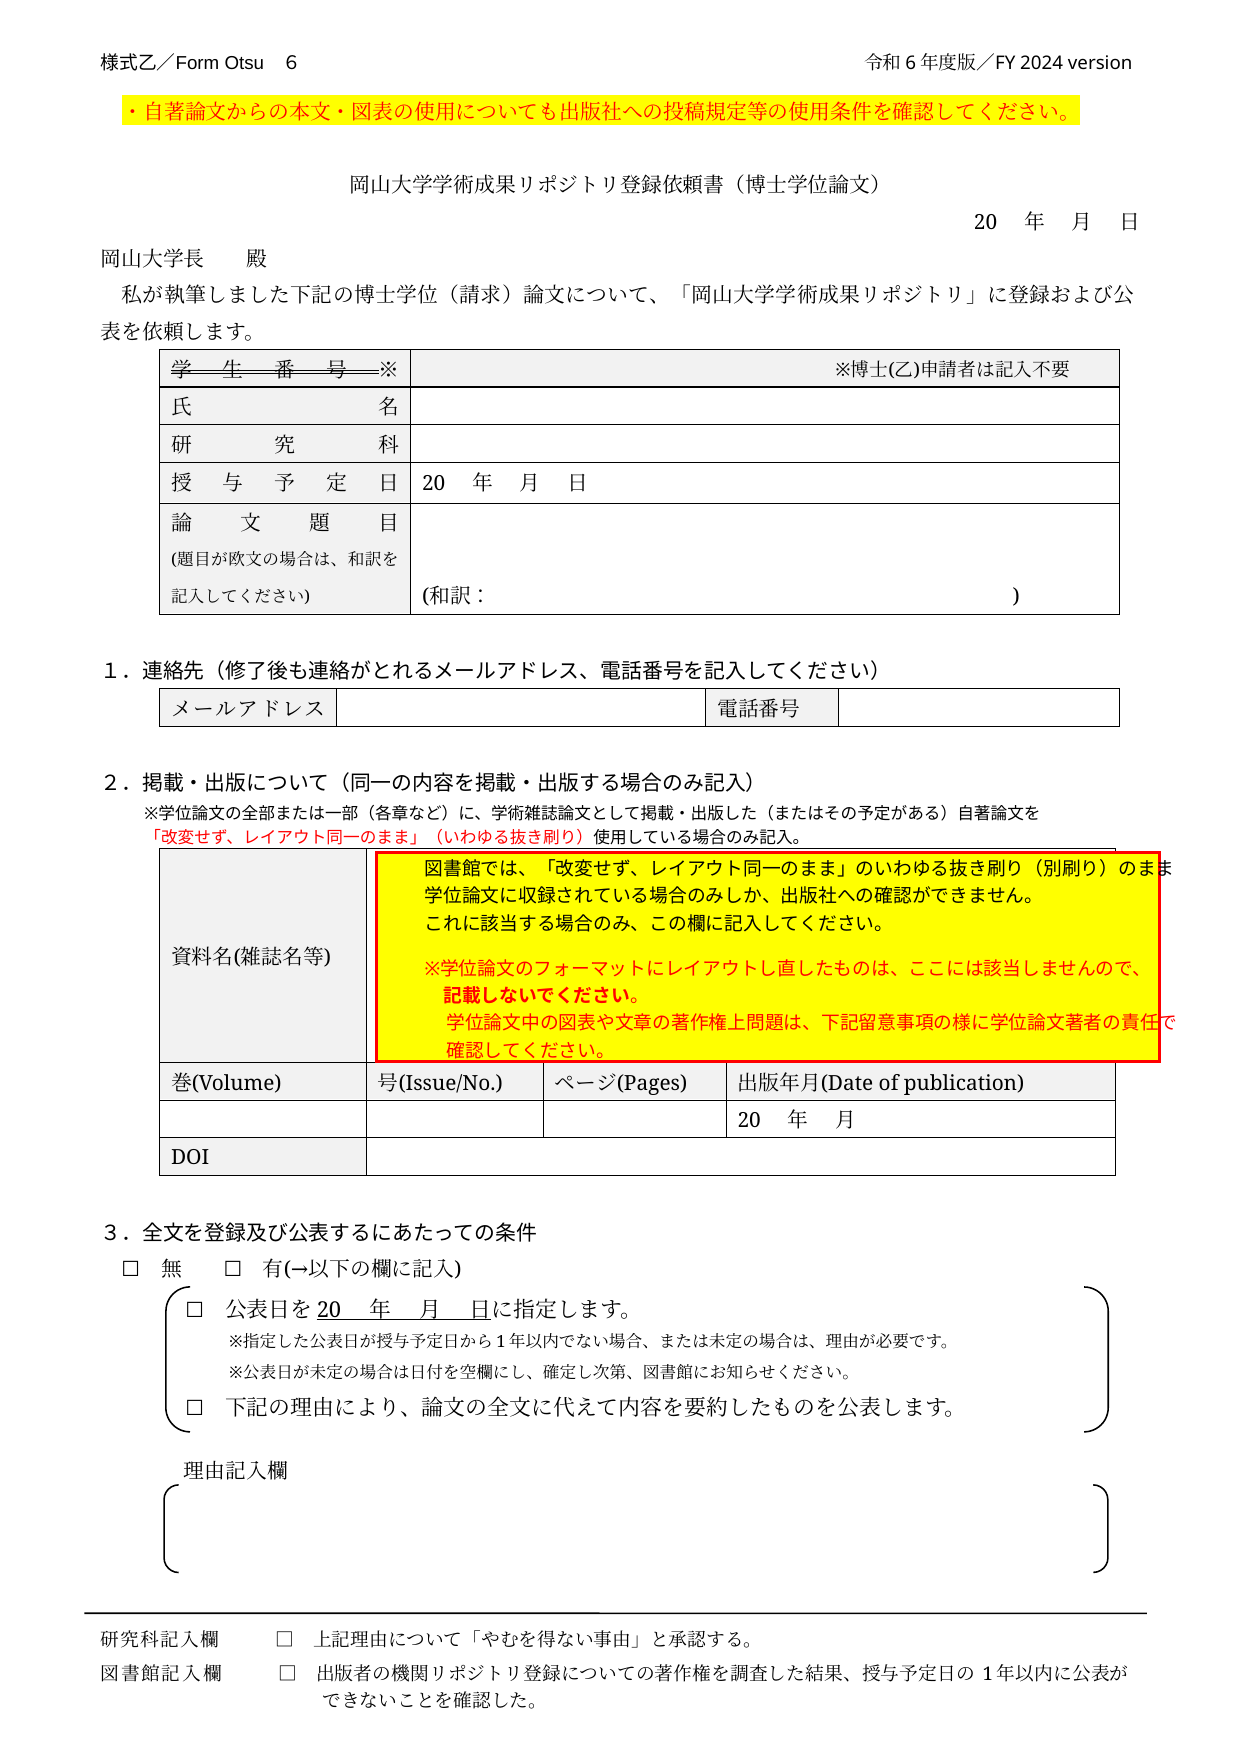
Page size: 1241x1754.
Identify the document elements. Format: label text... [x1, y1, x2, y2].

text 20 年 月 日 [100, 202, 1140, 239]
table_header 資料名(雑誌名等) [160, 849, 366, 1062]
list 「改変せず、レイアウト同一のまま」（いわゆる抜き刷り）使用している場合のみ記入。 [144, 824, 1140, 848]
table_header [839, 689, 1119, 726]
table_cell 授与予定日 [160, 463, 410, 502]
text ３．全文を登録及び公表するにあたっての条件 [100, 1213, 1140, 1249]
table_header [411, 350, 824, 386]
text 無 有(→以下の欄に記入) [100, 1249, 1140, 1286]
text 岡山大学長 殿 [100, 239, 1140, 275]
table_cell [367, 1138, 1115, 1175]
table_header [337, 689, 705, 726]
table_header 電話番号 [706, 689, 838, 726]
table_cell 研究科 [160, 425, 410, 462]
table_header メールアドレス [160, 689, 336, 726]
table_cell 論文題目 (題目が欧文の場合は、和訳を記入してください) [160, 504, 410, 613]
table_header ※博士(乙)申請者は記入不要 [824, 350, 1119, 386]
table_cell 20 年 月 [727, 1101, 1115, 1137]
table_cell [411, 388, 1119, 424]
table_header 学生番号※ [160, 350, 410, 386]
list ※学位論文の全部または一部（各章など）に、学術雑誌論文として掲載・出版した（またはその予定がある）自著論文を [144, 800, 1140, 824]
text 理由記入欄 [100, 1451, 1140, 1488]
table_cell 出版年月(Date of publication) [727, 1063, 1115, 1099]
text ・自著論文からの本文・図表の使用についても出版社への投稿規定等の使用条件を確認してください。 [122, 92, 1140, 129]
text ２．掲載・出版について（同一の内容を掲載・出版する場合のみ記入） [100, 763, 1140, 800]
table_cell 氏名 [160, 388, 410, 424]
text １．連絡先（修了後も連絡がとれるメールアドレス、電話番号を記入してください） [100, 651, 1140, 688]
text 私が執筆しました下記の博士学位（請求）論文について、「岡山大学学術成果リポジトリ」に登録および公表を依頼します。 [100, 275, 1140, 349]
table_cell [160, 1101, 366, 1137]
table_cell DOI [160, 1138, 366, 1175]
table_cell [411, 425, 1119, 462]
table_cell [367, 1101, 543, 1137]
table_cell [544, 1101, 726, 1137]
table_cell 20 年 月 日 [411, 463, 1119, 502]
table_cell (和訳： ) [411, 504, 1119, 613]
table_cell 巻(Volume) [160, 1063, 366, 1099]
text 岡山大学学術成果リポジトリ登録依頼書（博士学位論文） [100, 165, 1140, 202]
table_header [367, 849, 1115, 1062]
table_cell 号(Issue/No.) [367, 1063, 543, 1099]
table_cell ページ(Pages) [544, 1063, 726, 1099]
